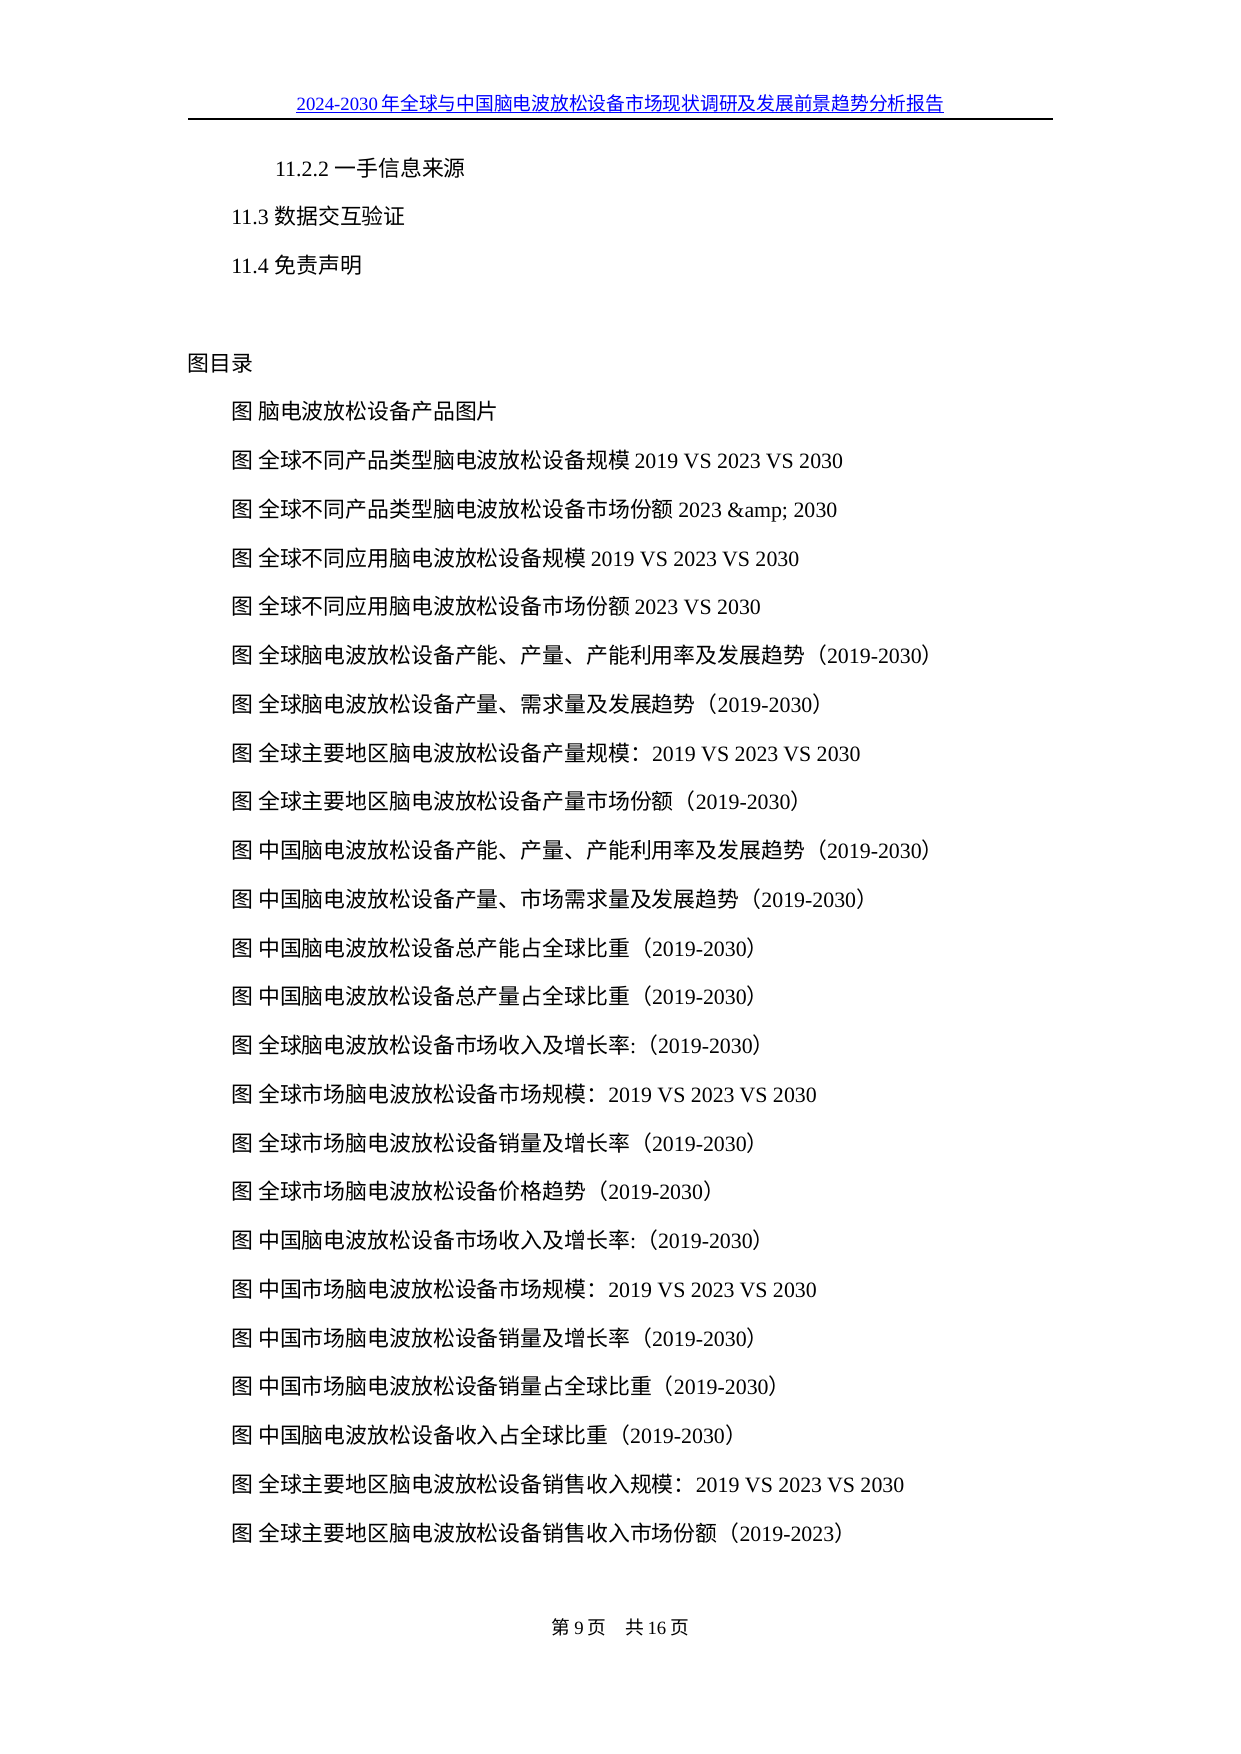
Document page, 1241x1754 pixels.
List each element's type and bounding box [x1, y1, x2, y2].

text [187, 150, 1053, 1548]
